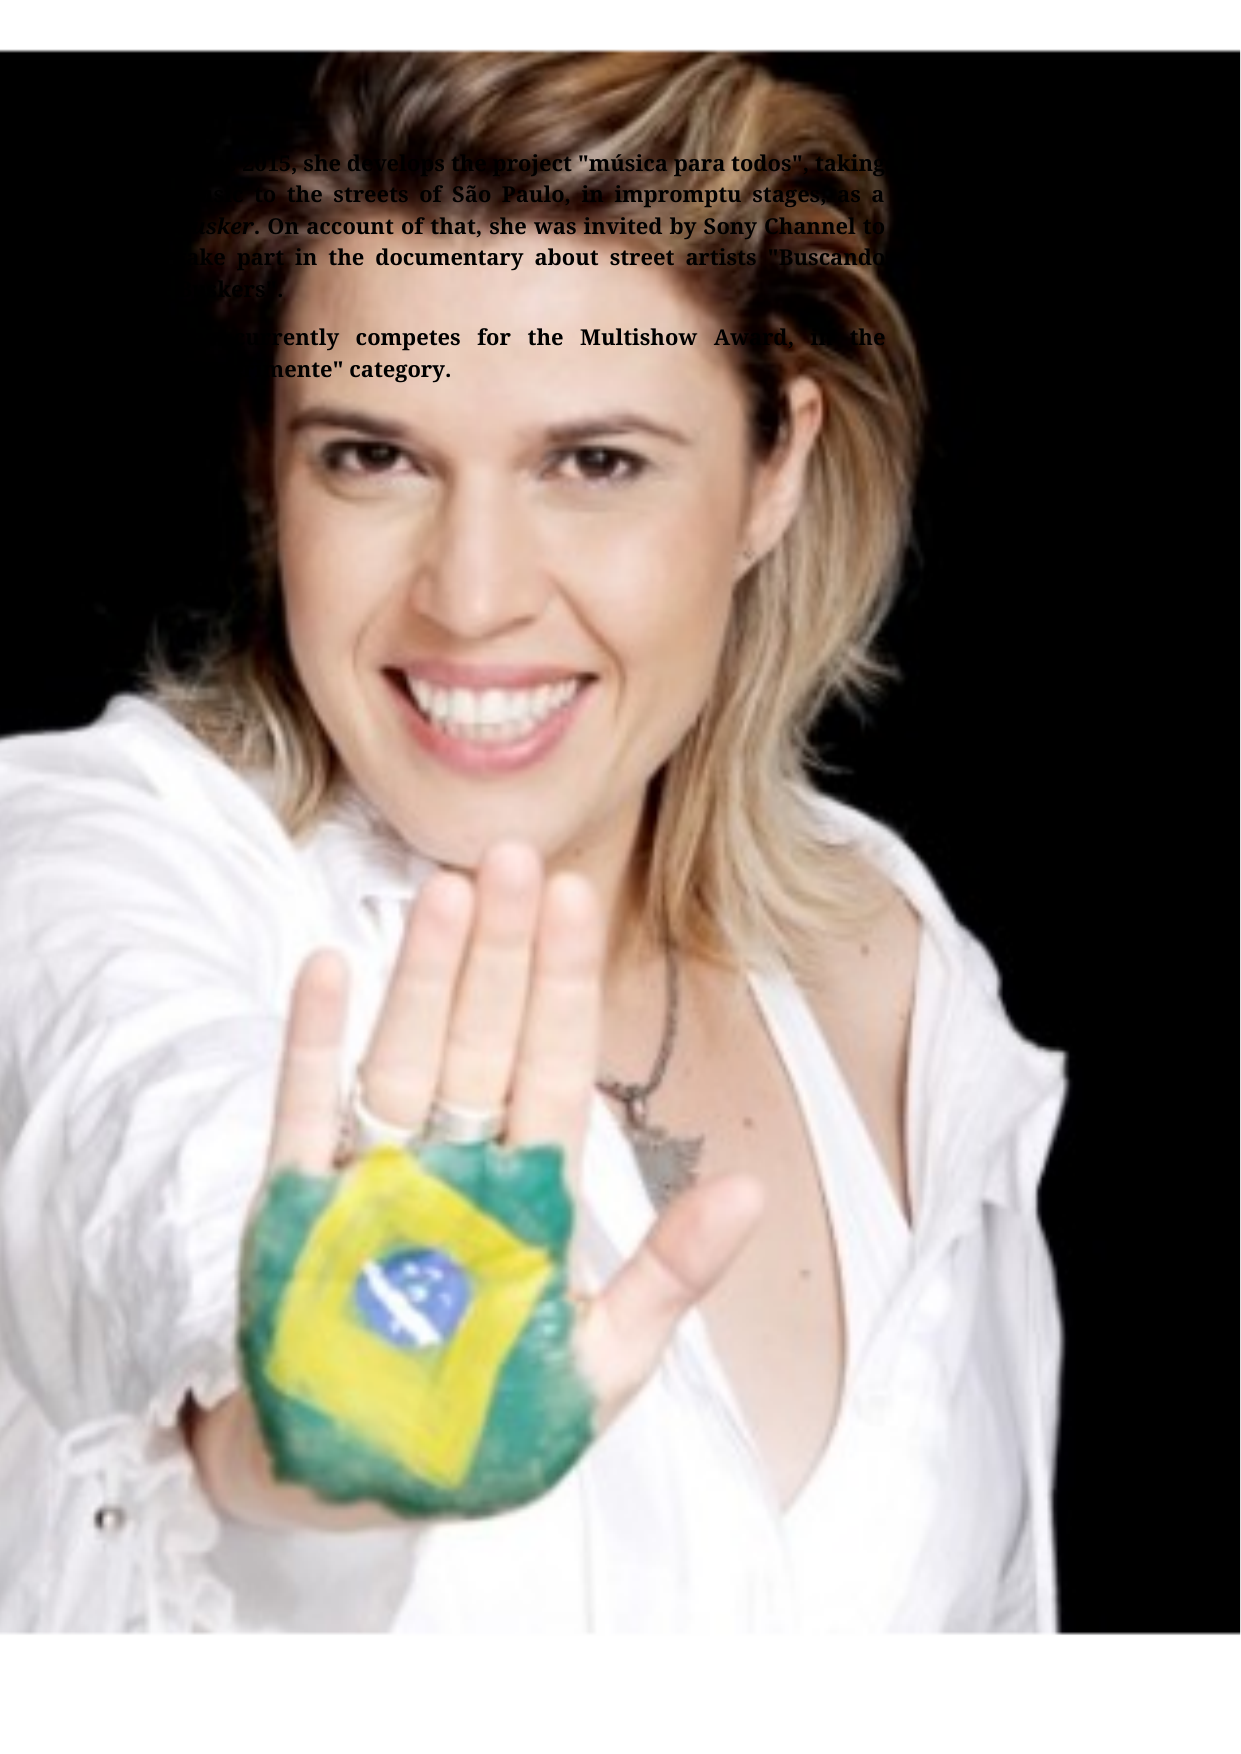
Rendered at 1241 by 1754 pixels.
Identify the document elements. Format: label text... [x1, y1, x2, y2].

text Since 2015, she develops the project "música para todos", taking music to the streets of São Paulo, in impromptu stages, as a busker. On account of that, she was invited by Sony Channel to take part in the documentary about street artists "Buscando Buskers". [177, 148, 886, 304]
text She currently competes for the Multishow Award, in the "Experimente" category. [177, 322, 886, 383]
picture [0, 33, 1241, 1721]
